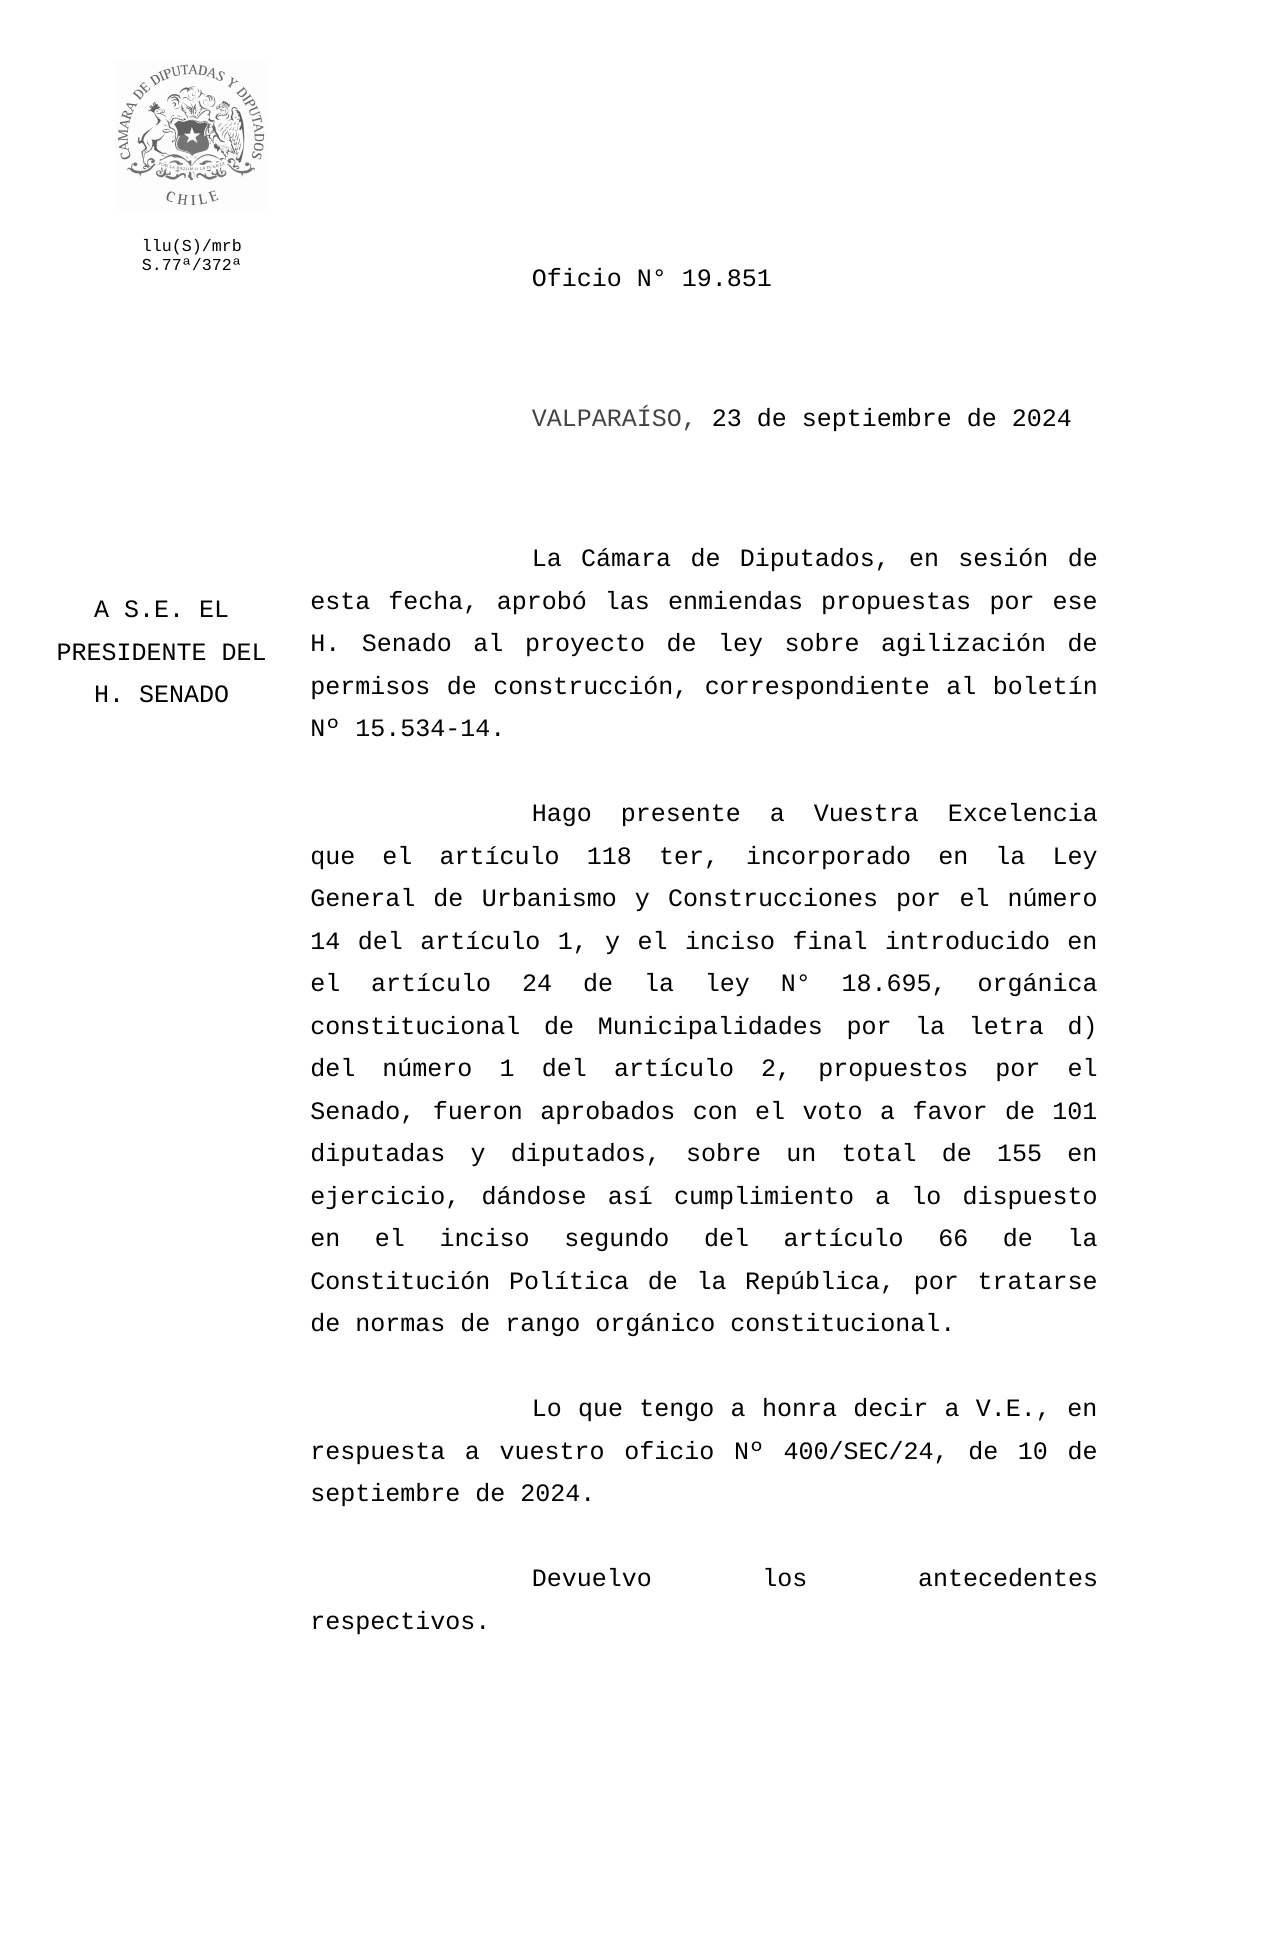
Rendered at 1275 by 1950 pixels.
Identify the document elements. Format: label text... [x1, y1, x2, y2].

text Oficio N° 19.851 [295, 266, 1098, 294]
text Lo que tengo a honra decir a V.E., en respuesta a vuestro oficio Nº 400/SEC/24, de 10 de septiembre de 2024. [310, 1396, 1098, 1509]
text Hago presente a Vuestra Excelencia que el artículo 118 ter, incorporado en la Ley General de Urbanismo y Construcciones por el número 14 del artículo 1, y el inciso final introducido en el artículo 24 de la ley N° 18.695, orgánica constitucional de Municipalidades por la letra d) del número 1 del artículo 2, propuestos por el Senado, fueron aprobados con el voto a favor de 101 diputadas y diputados, sobre un total de 155 en ejercicio, dándose así cumplimiento a lo dispuesto en el inciso segundo del artículo 66 de la Constitución Política de la República, por tratarse de normas de rango orgánico constitucional. [310, 801, 1098, 1339]
picture [115, 60, 267, 211]
text Devuelvo los antecedentes respectivos. [310, 1566, 1098, 1637]
text VALPARAÍSO, 23 de septiembre de 2024 [295, 406, 1098, 434]
text La Cámara de Diputados, en sesión de esta fecha, aprobó las enmiendas propuestas por ese H. Senado al proyecto de ley sobre agilización de permisos de construcción, correspondiente al boletín Nº 15.534-14. [310, 546, 1098, 744]
